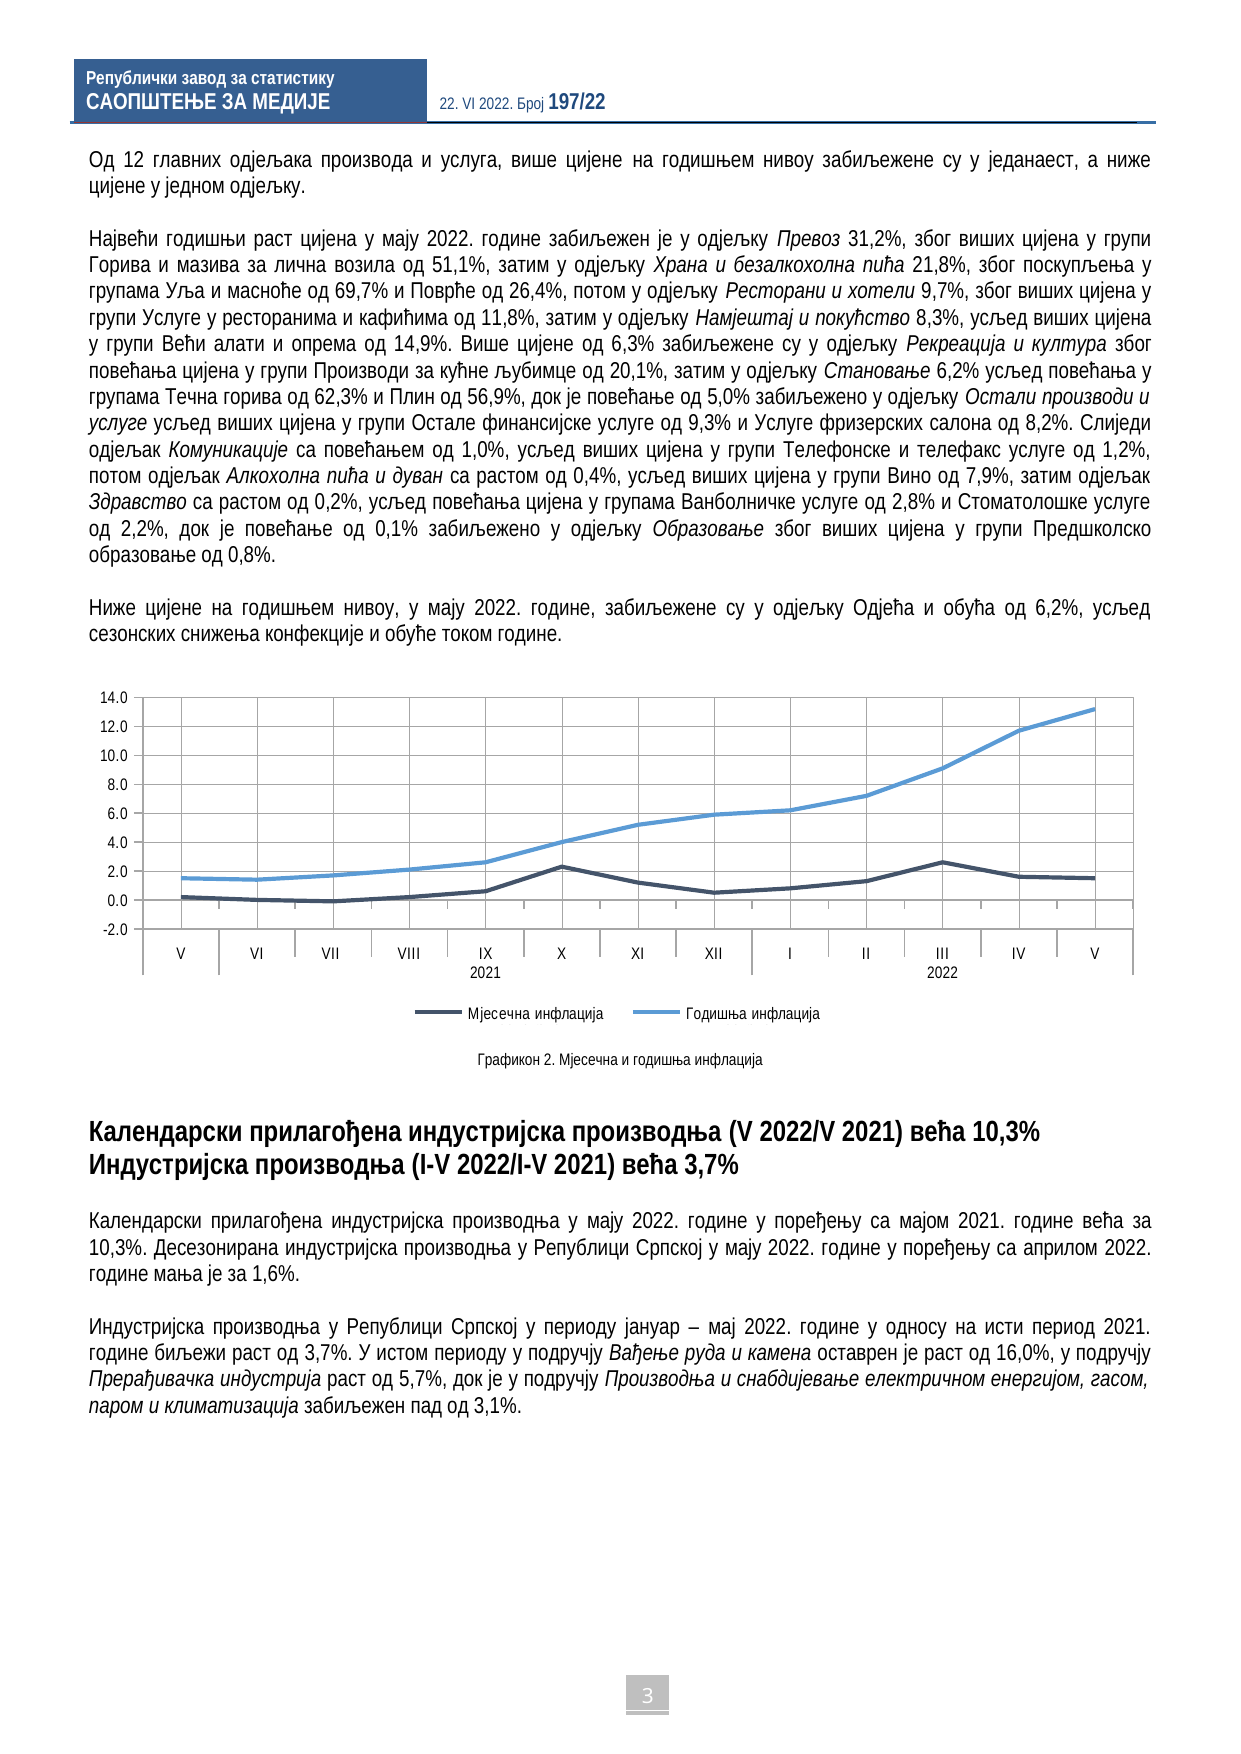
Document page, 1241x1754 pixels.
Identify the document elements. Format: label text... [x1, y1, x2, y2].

text Највећи годишњи раст цијена у мају 2022. године забиљежен је у одјељку Превоз 31,2%, због виших цијена у групи Горива и мазива за лична возила од 51,1%, затим у одјељку Храна и безалкохолна пића 21,8%, због поскупљења у групама Уља и масноће од 69,7% и Поврће од 26,4%, потом у одјељку Ресторани и хотели 9,7%, због виших цијена у групи Услуге у ресторанима и кафићима од 11,8%, затим у одјељку Намјештај и покућство 8,3%, усљед виших цијена у групи Већи алати и опрема од 14,9%. Више цијене од 6,3% забиљежене су у одјељку Рекреација и култура због повећања цијена у групи Производи за кућне љубимце од 20,1%, затим у одјељку Становање 6,2% усљед повећања у групама Течна горива од 62,3% и Плин од 56,9%, док је повећање од 5,0% забиљежено у одјељку Остали производи и услуге усљед виших цијена у групи Остале финансијске услуге од 9,3% и Услуге фризерских салона од 8,2%. Слиједи одјељак Комуникације са повећањем од 1,0%, усљед виших цијена у групи Телефонске и телефакс услуге од 1,2%, потом одјељак Алкохолна пића и дуван са растом од 0,4%, усљед виших цијена у групи Вино од 7,9%, затим одјељак Здравство са растом од 0,2%, усљед повећања цијена у групама Ванболничке услуге од 2,8% и Стоматолошке услуге од 2,2%, док је повећање од 0,1% забиљежено у одјељку Образовање због виших цијена у групи Предшколско образовање од 0,8%. [89, 225, 1152, 567]
text Ниже цијене на годишњем нивоу, у мају 2022. године, забиљежене су у одјељку Одјећа и обућа од 6,2%, усљед сезонских снижења конфекције и обуће током године. [89, 594, 1152, 646]
text Индустријска производња (I-V 2022/I-V 2021) већа 3,7% [89, 1147, 1152, 1181]
text Индустријска производња у Републици Српској у периоду јануар – мај 2022. године у односу на исти период 2021. године биљежи раст од 3,7%. У истом периоду у подручју Вађење руда и камена оставрен је раст од 16,0%, у подручју Прерађивачкa индустрија раст од 5,7%, док је у подручју Производњa и снабдијевањe електричном енергијом, гасом, паром и климатизацијa забиљежен пад од 3,1%. [89, 1313, 1152, 1418]
text Од 12 главних одјељака производа и услуга, више цијене на годишњем нивоу забиљежене су у једанаест, а ниже цијене у једном одјељку. [89, 146, 1152, 198]
text Календарски прилагођена индустријска производња (V 2022/V 2021) већа 10,3% [89, 1114, 1152, 1147]
text Графикон 2. Мјесечна и годишња инфлација [89, 1049, 1152, 1068]
text Календарски прилагођена индустријска производња у мају 2022. године у поређењу са мајом 2021. године већа за 10,3%. Десезонирана индустријска производња у Републици Српској у мају 2022. године у поређењу са априлом 2022. године мања је за 1,6%. [89, 1207, 1152, 1286]
